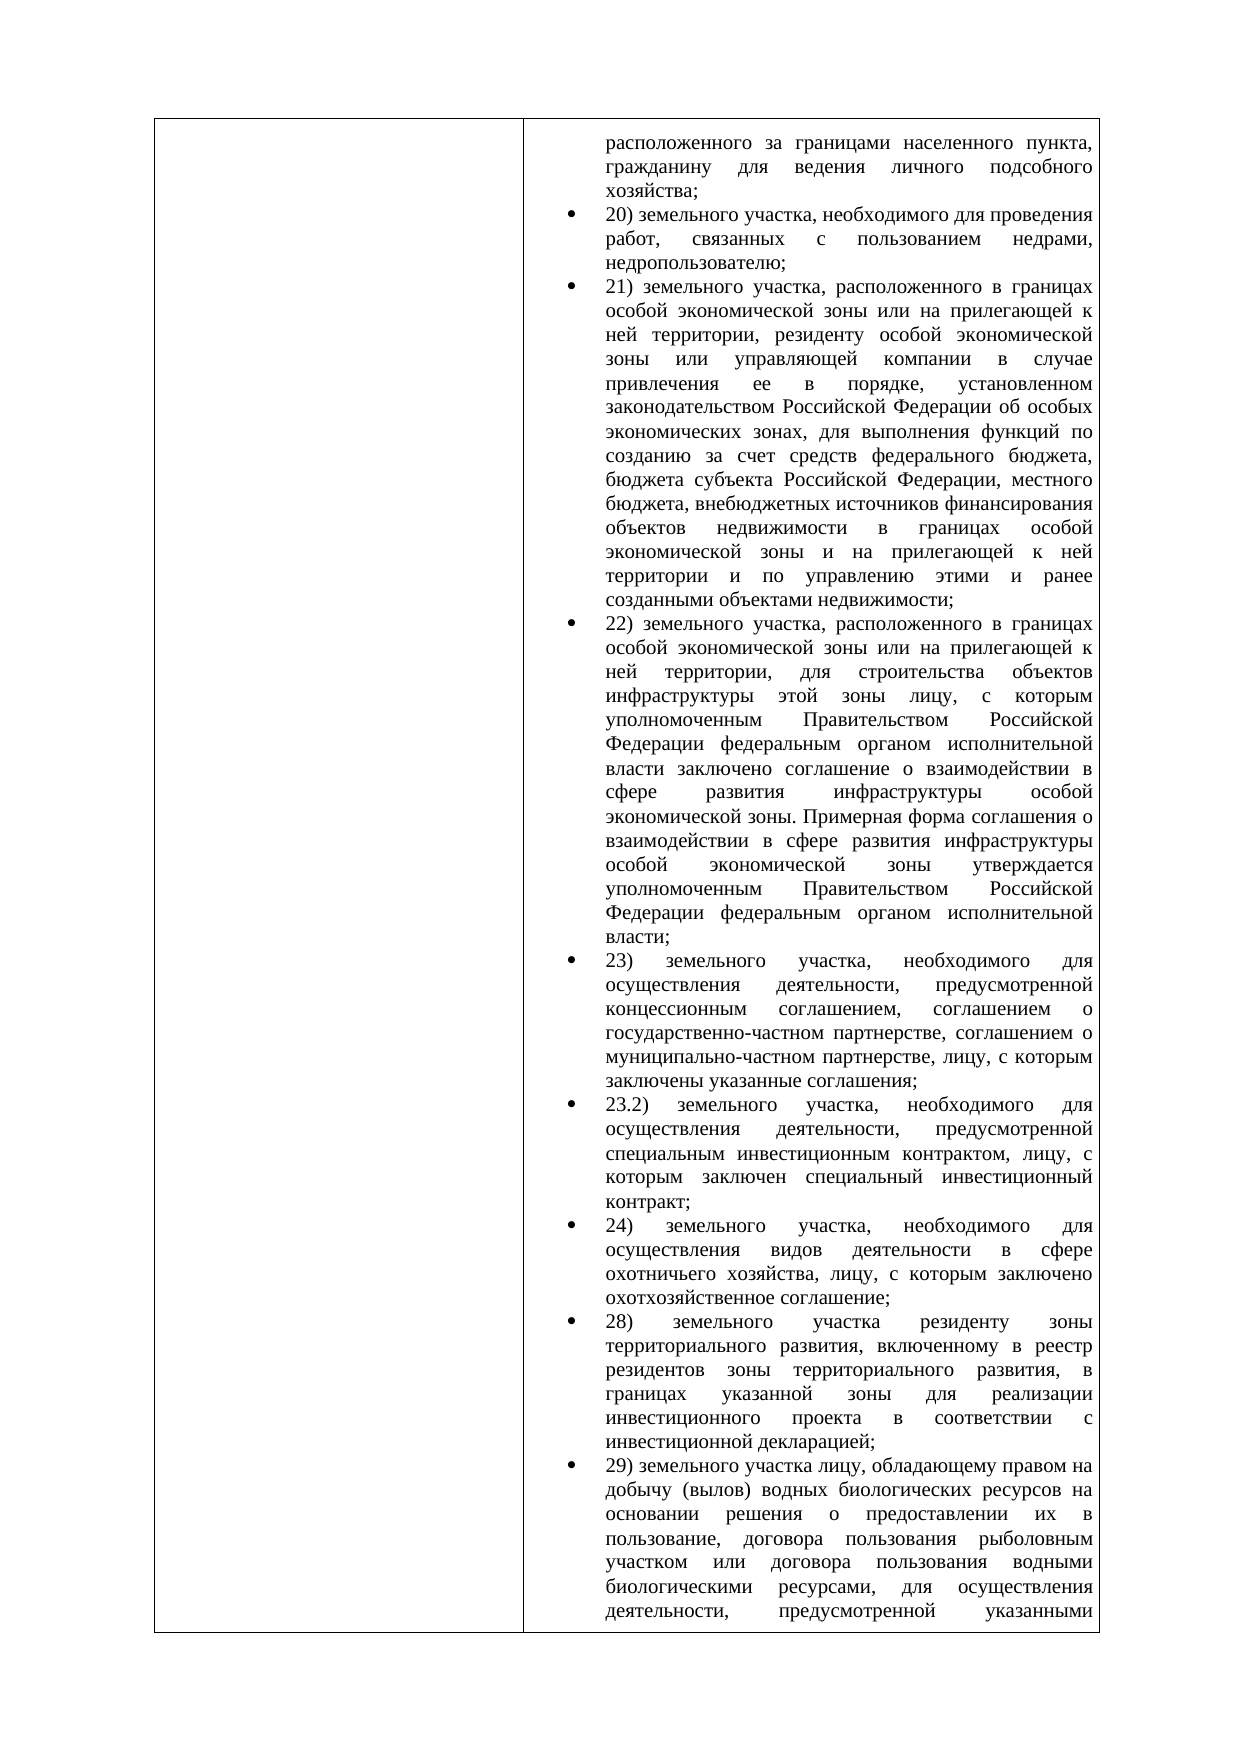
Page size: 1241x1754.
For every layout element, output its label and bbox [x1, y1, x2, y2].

table_cell [524, 119, 1099, 1632]
table_cell [155, 119, 523, 1632]
